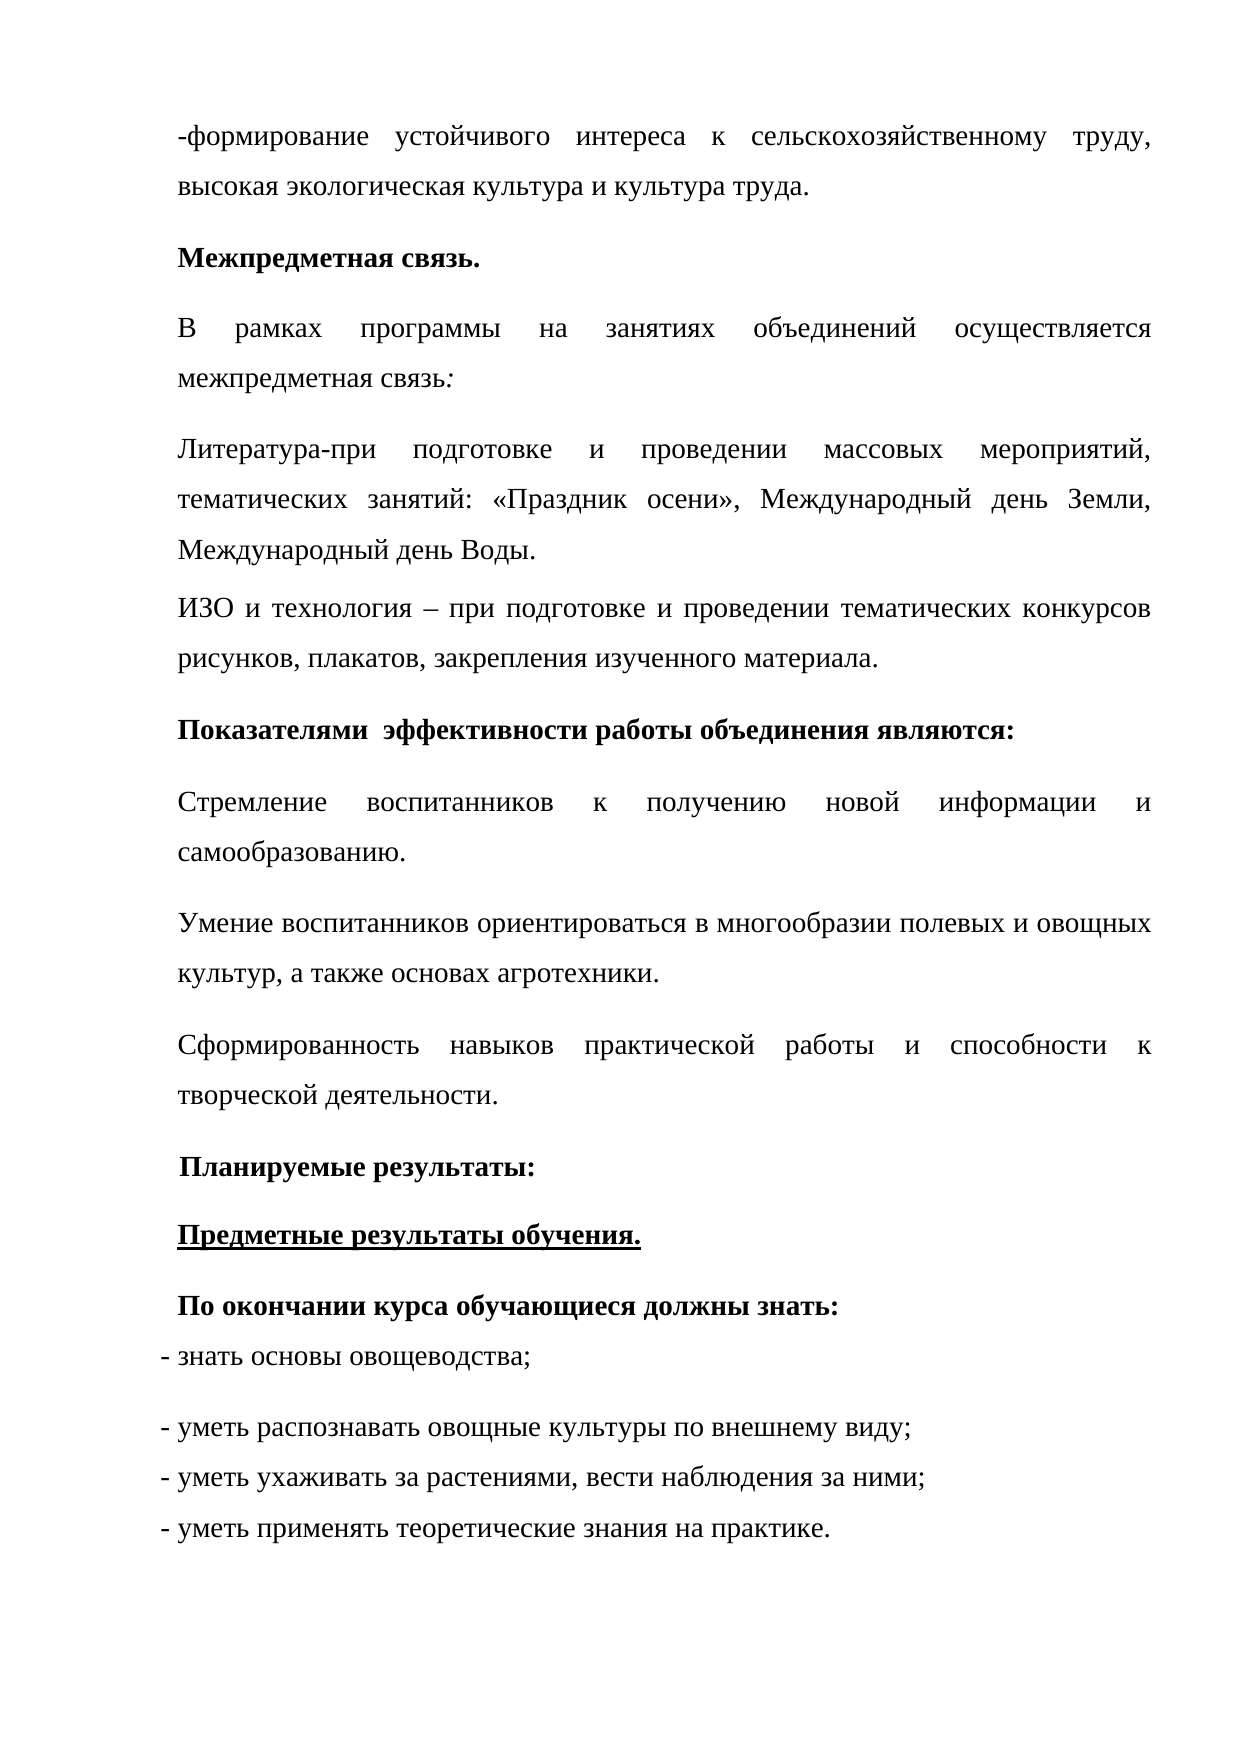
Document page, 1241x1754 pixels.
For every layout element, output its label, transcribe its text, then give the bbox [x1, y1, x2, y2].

text Показателями эффективности работы объединения являются: [177, 712, 1152, 746]
subtitle Межпредметная связь. [177, 240, 1152, 273]
list уметь применять теоретические знания на практике. [160, 1510, 1152, 1543]
text Стремление воспитанников к получению новой информации и самообразованию. [177, 784, 1152, 868]
subtitle Планируемые результаты: [0, 1149, 1152, 1182]
subtitle По окончании курса обучающиеся должны знать: [177, 1288, 1152, 1322]
list Литература-при подготовке и проведении массовых мероприятий, тематических занятий: «Праздник осени», Международный день Земли, Международный день Воды. [177, 431, 1152, 566]
text Сформированность навыков практической работы и способности к творческой деятельности. [177, 1027, 1152, 1111]
list ИЗО и технология – при подготовке и проведении тематических конкурсов рисунков, плакатов, закрепления изученного материала. [177, 590, 1152, 674]
list уметь распознавать овощные культуры по внешнему виду; [160, 1409, 1152, 1443]
text Предметные результаты обучения. [177, 1217, 1152, 1251]
list уметь ухаживать за растениями, вести наблюдения за ними; [160, 1459, 1152, 1493]
list знать основы овощеводства; [160, 1338, 1152, 1372]
text В рамках программы на занятиях объединений осуществляется межпредметная связь: [177, 310, 1152, 394]
text Умение воспитанников ориентироваться в многообразии полевых и овощных культур, а также основах агротехники. [177, 905, 1152, 989]
list -формирование устойчивого интереса к сельскохозяйственному труду, высокая экологическая культура и культура труда. [177, 118, 1152, 202]
